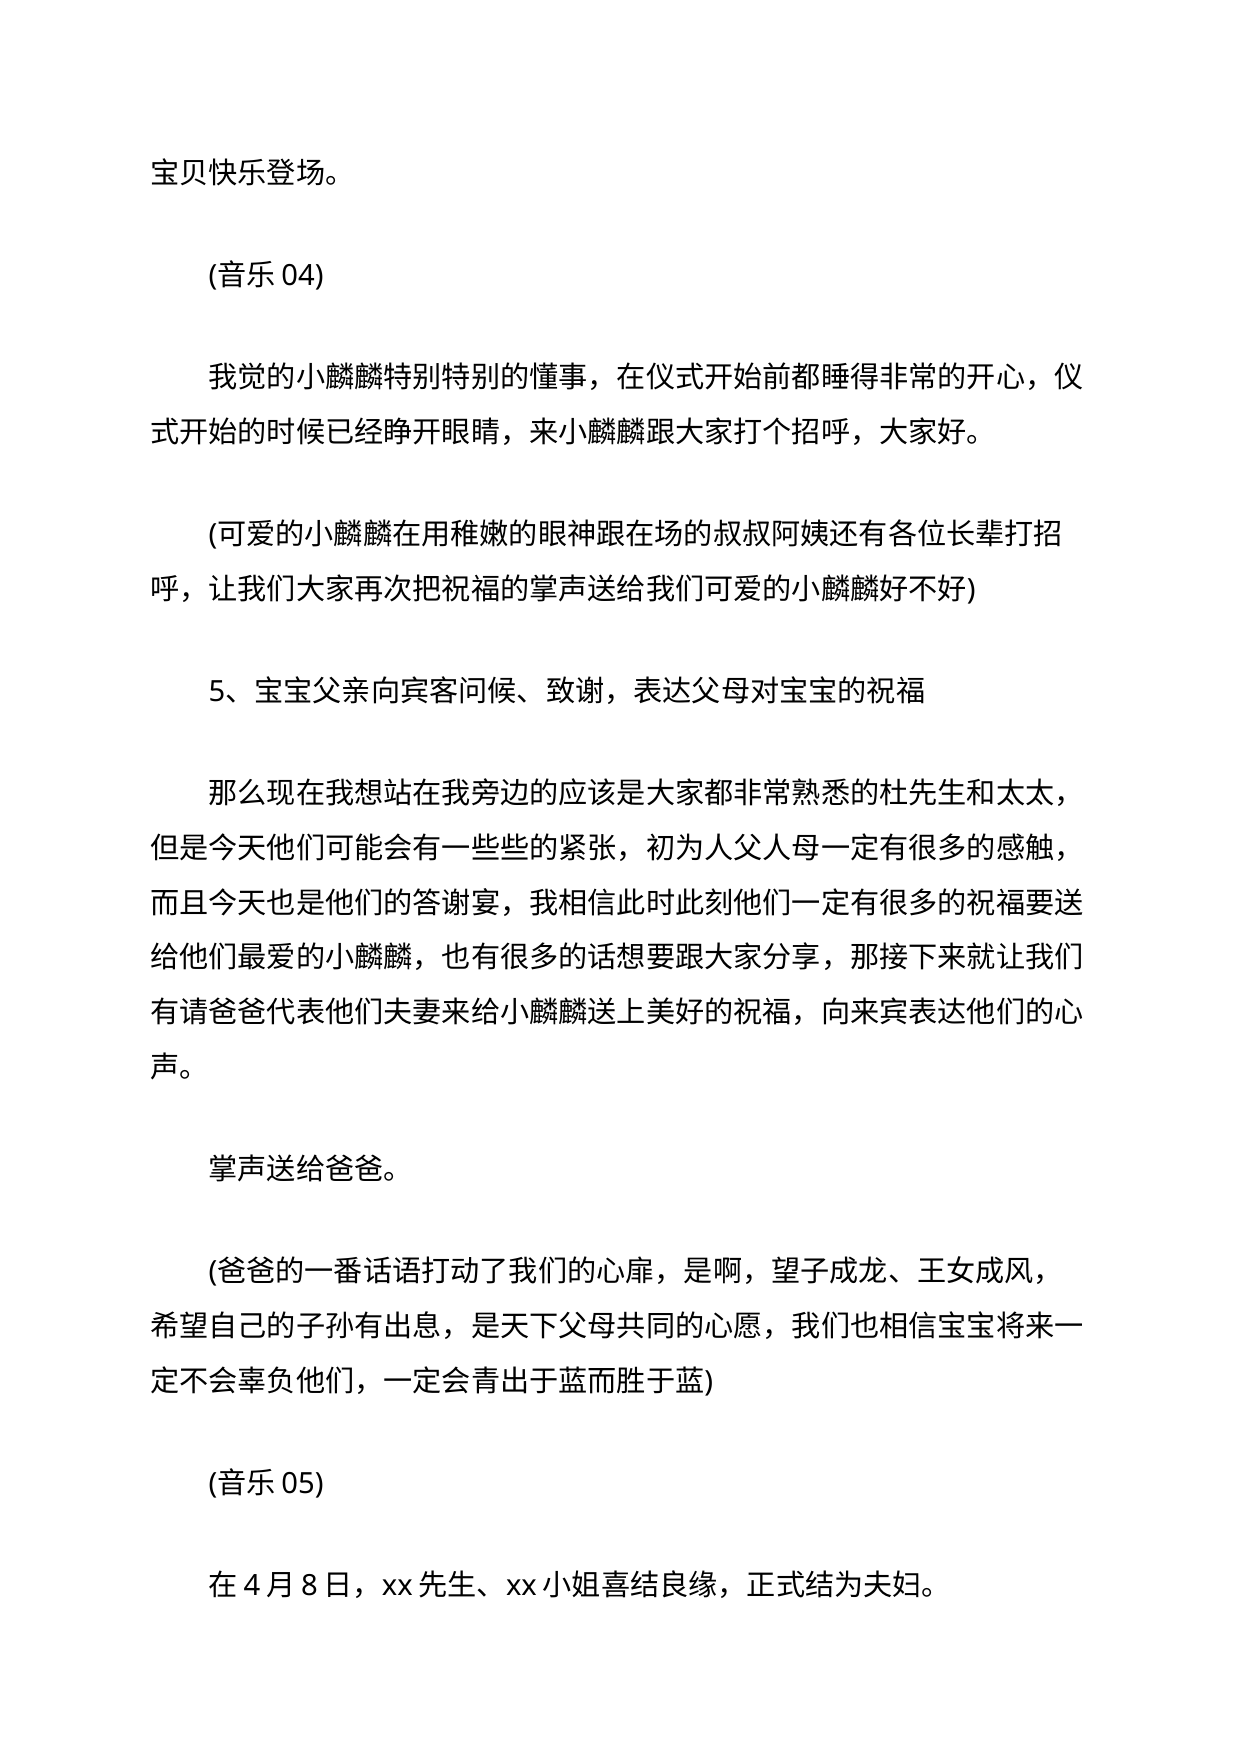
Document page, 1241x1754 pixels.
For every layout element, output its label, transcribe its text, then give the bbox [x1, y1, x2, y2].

text 我觉的小麟麟特别特别的懂事，在仪式开始前都睡得非常的开心，仪式开始的时候已经睁开眼睛，来小麟麟跟大家打个招呼，大家好。 [150, 354, 1090, 451]
text (音乐05) [150, 1459, 1090, 1502]
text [150, 150, 1090, 192]
text (音乐04) [150, 252, 1090, 294]
text (爸爸的一番话语打动了我们的心扉，是啊，望子成龙、王女成风，希望自己的子孙有出息，是天下父母共同的心愿，我们也相信宝宝将来一定不会辜负他们，一定会青出于蓝而胜于蓝) [150, 1247, 1090, 1400]
text 在4月8日，xx先生、xx小姐喜结良缘，正式结为夫妇。 [150, 1561, 1090, 1604]
text 那么现在我想站在我旁边的应该是大家都非常熟悉的杜先生和太太，但是今天他们可能会有一些些的紧张，初为人父人母一定有很多的感触，而且今天也是他们的答谢宴，我相信此时此刻他们一定有很多的祝福要送给他们最爱的小麟麟，也有很多的话想要跟大家分享，那接下来就让我们有请爸爸代表他们夫妻来给小麟麟送上美好的祝福，向来宾表达他们的心声。 [150, 769, 1090, 1086]
text 掌声送给爸爸。 [150, 1146, 1090, 1188]
text 5、宝宝父亲向宾客问候、致谢，表达父母对宝宝的祝福 [150, 667, 1090, 710]
text (可爱的小麟麟在用稚嫩的眼神跟在场的叔叔阿姨还有各位长辈打招呼，让我们大家再次把祝福的掌声送给我们可爱的小麟麟好不好) [150, 510, 1090, 608]
